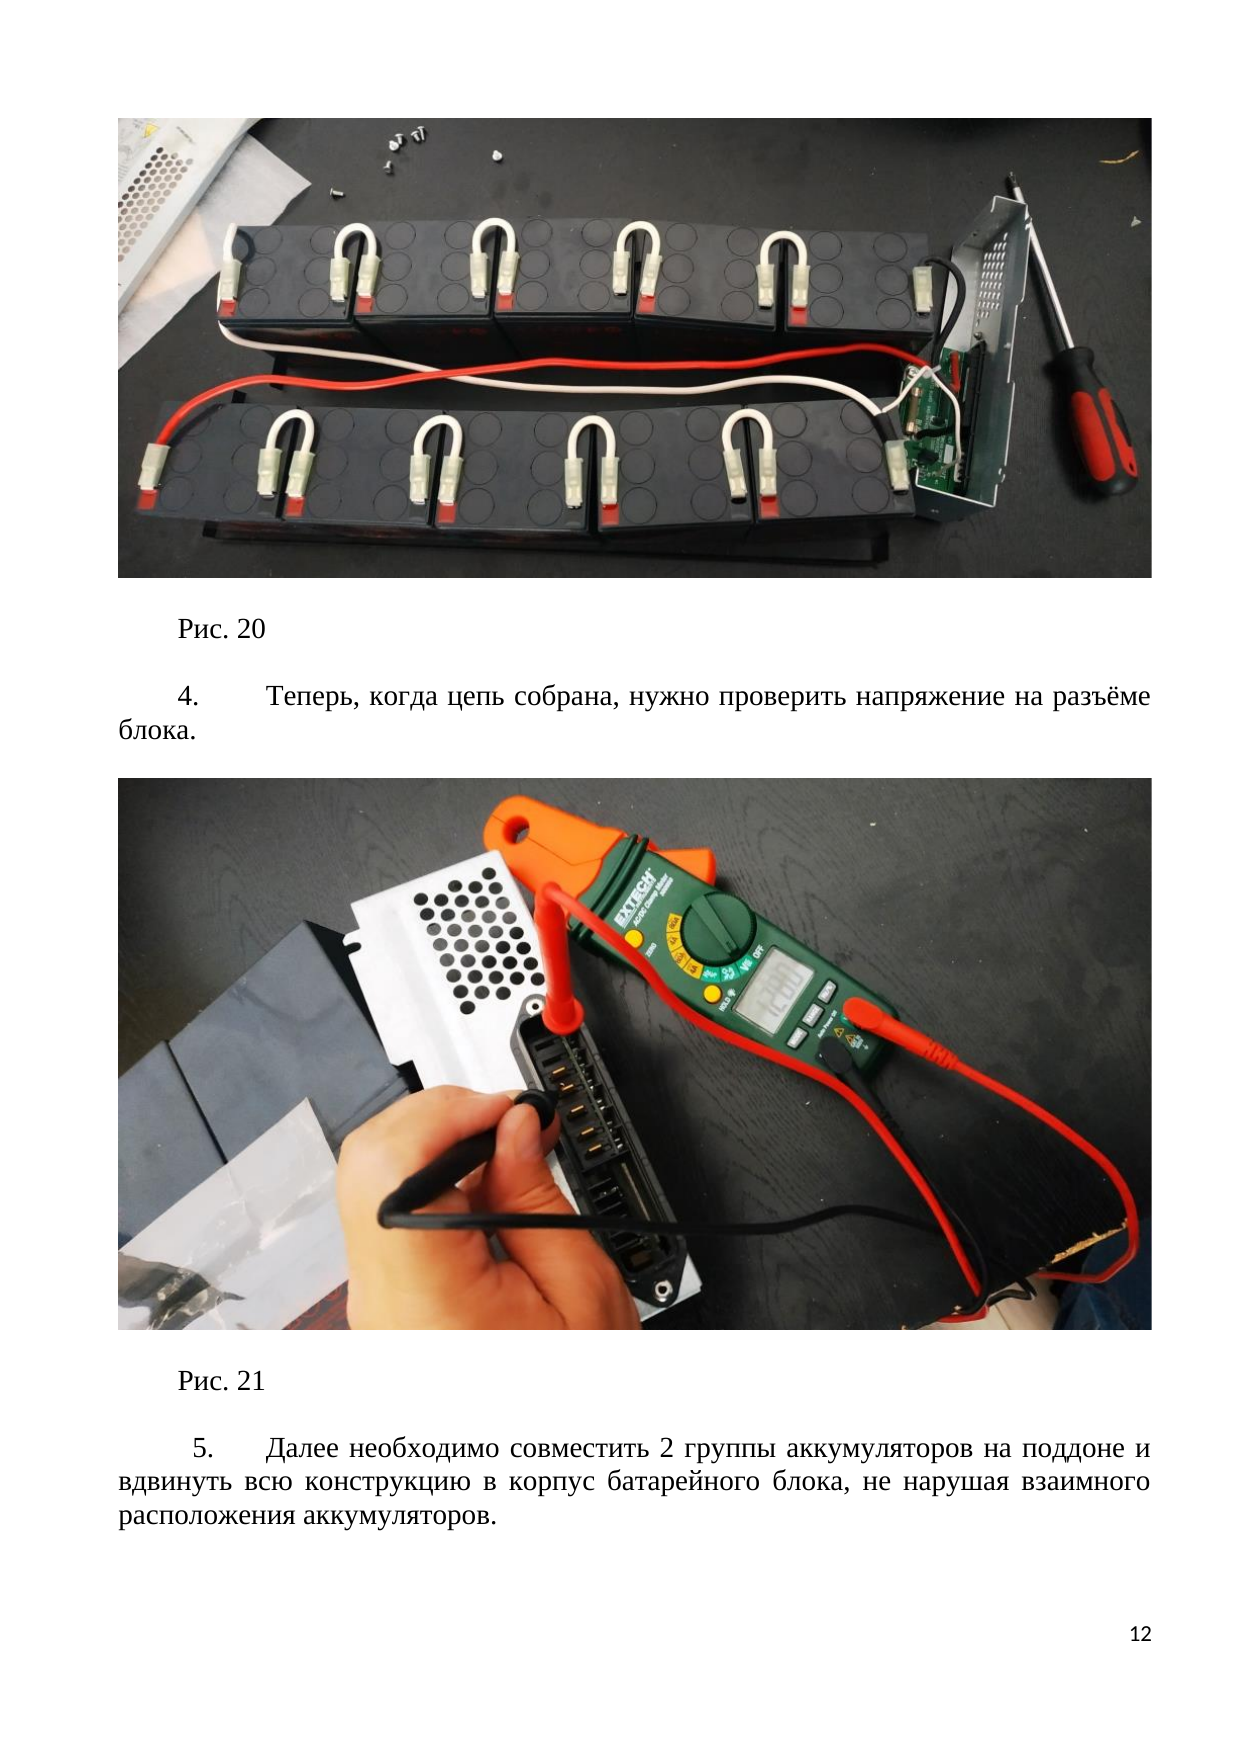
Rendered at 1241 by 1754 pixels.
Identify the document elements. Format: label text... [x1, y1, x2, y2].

text Рис. 21 [118, 1363, 1152, 1396]
text Рис. 20 [118, 611, 1152, 645]
picture [118, 118, 1152, 578]
picture [118, 778, 1152, 1330]
list Теперь, когда цепь собрана, нужно проверить напряжение на разъёме блока. [118, 678, 1152, 745]
list Далее необходимо совместить 2 группы аккумуляторов на поддоне и вдвинуть всю конструкцию в корпус батарейного блока, не нарушая взаимного расположения аккумуляторов. [118, 1430, 1152, 1531]
